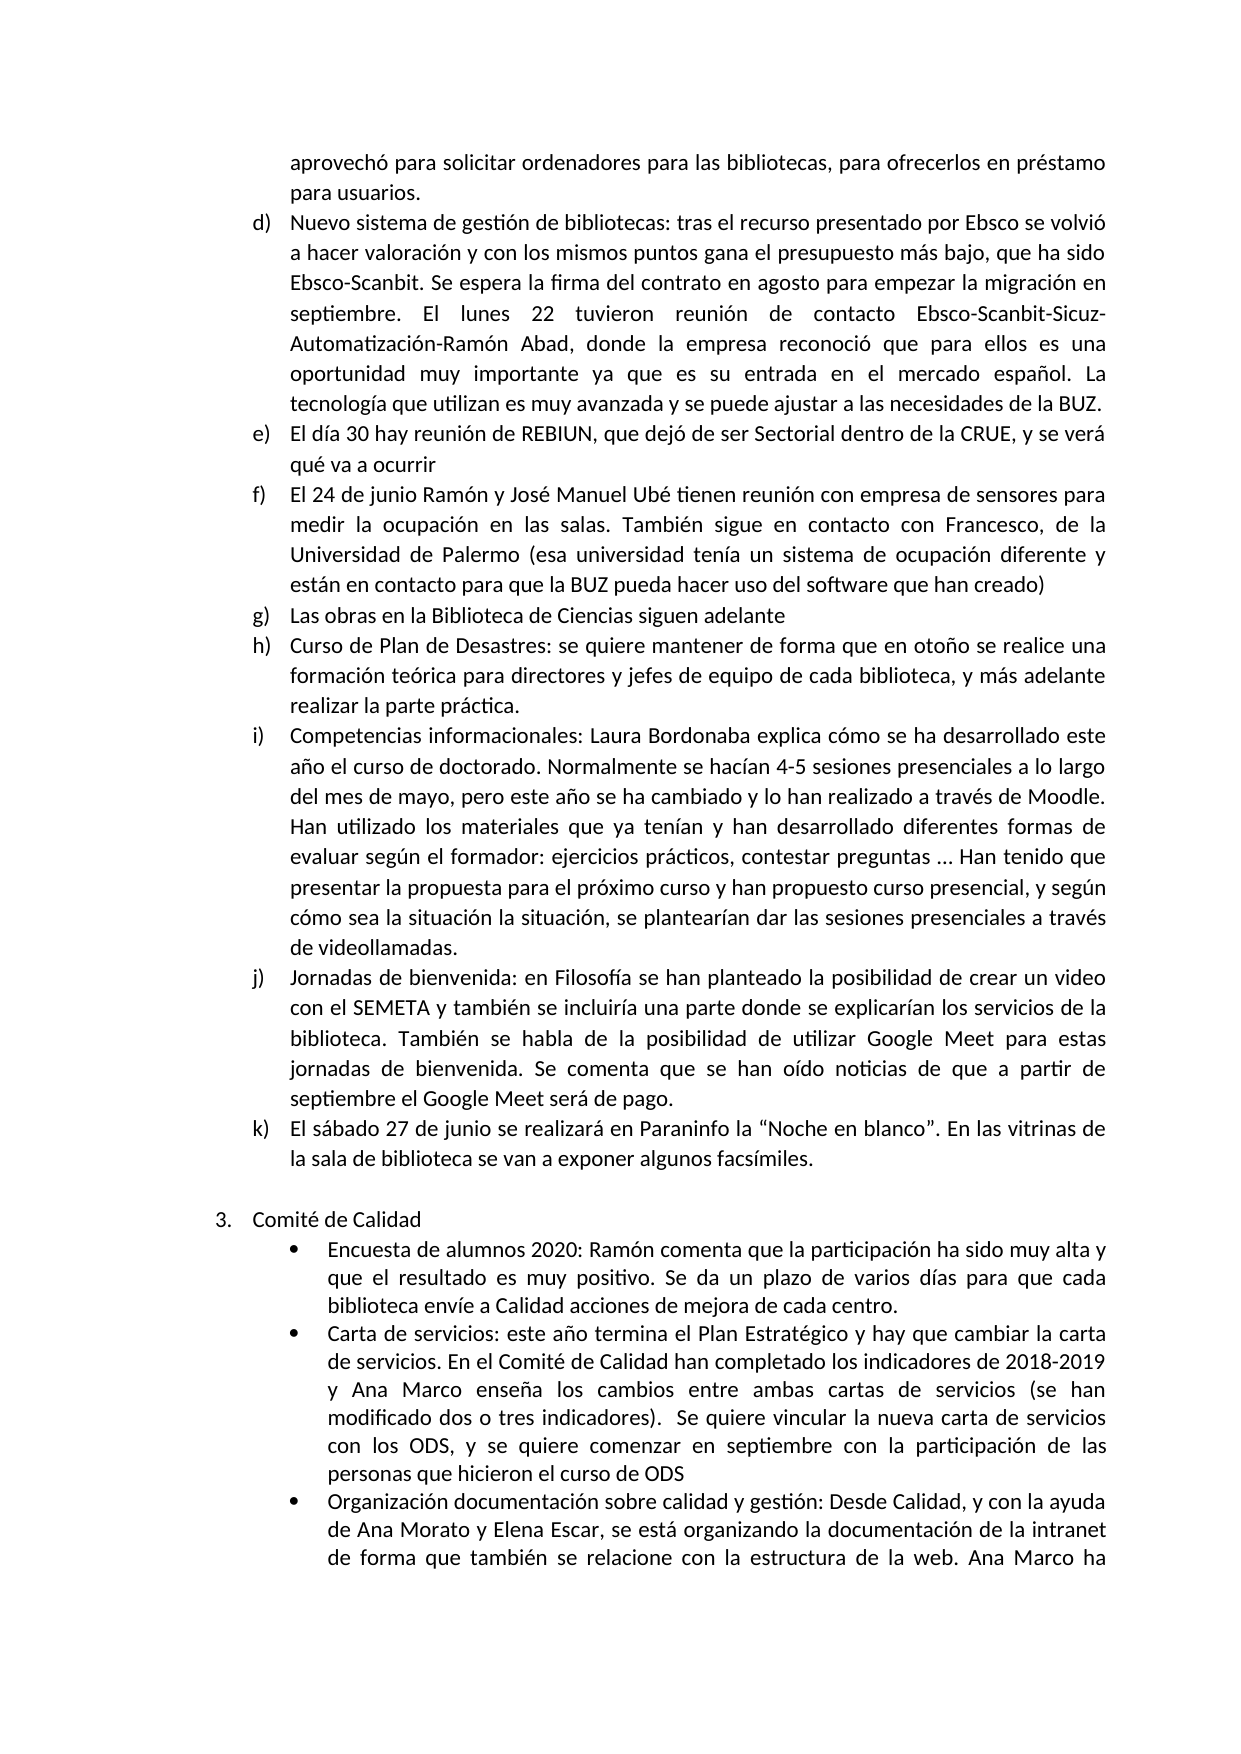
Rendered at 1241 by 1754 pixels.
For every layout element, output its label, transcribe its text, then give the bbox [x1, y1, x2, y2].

list Carta de servicios: este año termina el Plan Estratégico y hay que cambiar la carta de servicios. En el Comité de Calidad han completado los indicadores de 2018-2019 y Ana Marco enseña los cambios entre ambas cartas de servicios (se han modificado dos o tres indicadores). Se quiere vincular la nueva carta de servicios con los ODS, y se quiere comenzar en septiembre con la participación de las personas que hicieron el curso de ODS [290, 1319, 1107, 1487]
list Las obras en la Biblioteca de Ciencias siguen adelante [252, 601, 1107, 629]
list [290, 1487, 1107, 1571]
list El sábado 27 de junio se realizará en Paraninfo la “Noche en blanco”. En las vitrinas de la sala de biblioteca se van a exponer algunos facsímiles. [252, 1114, 1107, 1172]
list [252, 148, 1107, 206]
list Curso de Plan de Desastres: se quiere mantener de forma que en otoño se realice una formación teórica para directores y jefes de equipo de cada biblioteca, y más adelante realizar la parte práctica. [252, 631, 1107, 719]
list Nuevo sistema de gestión de bibliotecas: tras el recurso presentado por Ebsco se volvió a hacer valoración y con los mismos puntos gana el presupuesto más bajo, que ha sido Ebsco-Scanbit. Se espera la firma del contrato en agosto para empezar la migración en septiembre. El lunes 22 tuvieron reunión de contacto Ebsco-Scanbit-Sicuz-Automatización-Ramón Abad, donde la empresa reconoció que para ellos es una oportunidad muy importante ya que es su entrada en el mercado español. La tecnología que utilizan es muy avanzada y se puede ajustar a las necesidades de la BUZ. [252, 208, 1107, 417]
list Competencias informacionales: Laura Bordonaba explica cómo se ha desarrollado este año el curso de doctorado. Normalmente se hacían 4-5 sesiones presenciales a lo largo del mes de mayo, pero este año se ha cambiado y lo han realizado a través de Moodle. Han utilizado los materiales que ya tenían y han desarrollado diferentes formas de evaluar según el formador: ejercicios prácticos, contestar preguntas … Han tenido que presentar la propuesta para el próximo curso y han propuesto curso presencial, y según cómo sea la situación la situación, se plantearían dar las sesiones presenciales a través de videollamadas. [252, 722, 1107, 961]
list Encuesta de alumnos 2020: Ramón comenta que la participación ha sido muy alta y que el resultado es muy positivo. Se da un plazo de varios días para que cada biblioteca envíe a Calidad acciones de mejora de cada centro. [290, 1235, 1107, 1319]
list El 24 de junio Ramón y José Manuel Ubé tienen reunión con empresa de sensores para medir la ocupación en las salas. También sigue en contacto con Francesco, de la Universidad de Palermo (esa universidad tenía un sistema de ocupación diferente y están en contacto para que la BUZ pueda hacer uso del software que han creado) [252, 480, 1107, 598]
list Jornadas de bienvenida: en Filosofía se han planteado la posibilidad de crear un video con el SEMETA y también se incluiría una parte donde se explicarían los servicios de la biblioteca. También se habla de la posibilidad de utilizar Google Meet para estas jornadas de bienvenida. Se comenta que se han oído noticias de que a partir de septiembre el Google Meet será de pago. [252, 963, 1107, 1112]
list El día 30 hay reunión de REBIUN, que dejó de ser Sectorial dentro de la CRUE, y se verá qué va a ocurrir [252, 419, 1107, 478]
list Comité de Calidad [215, 1205, 1107, 1233]
